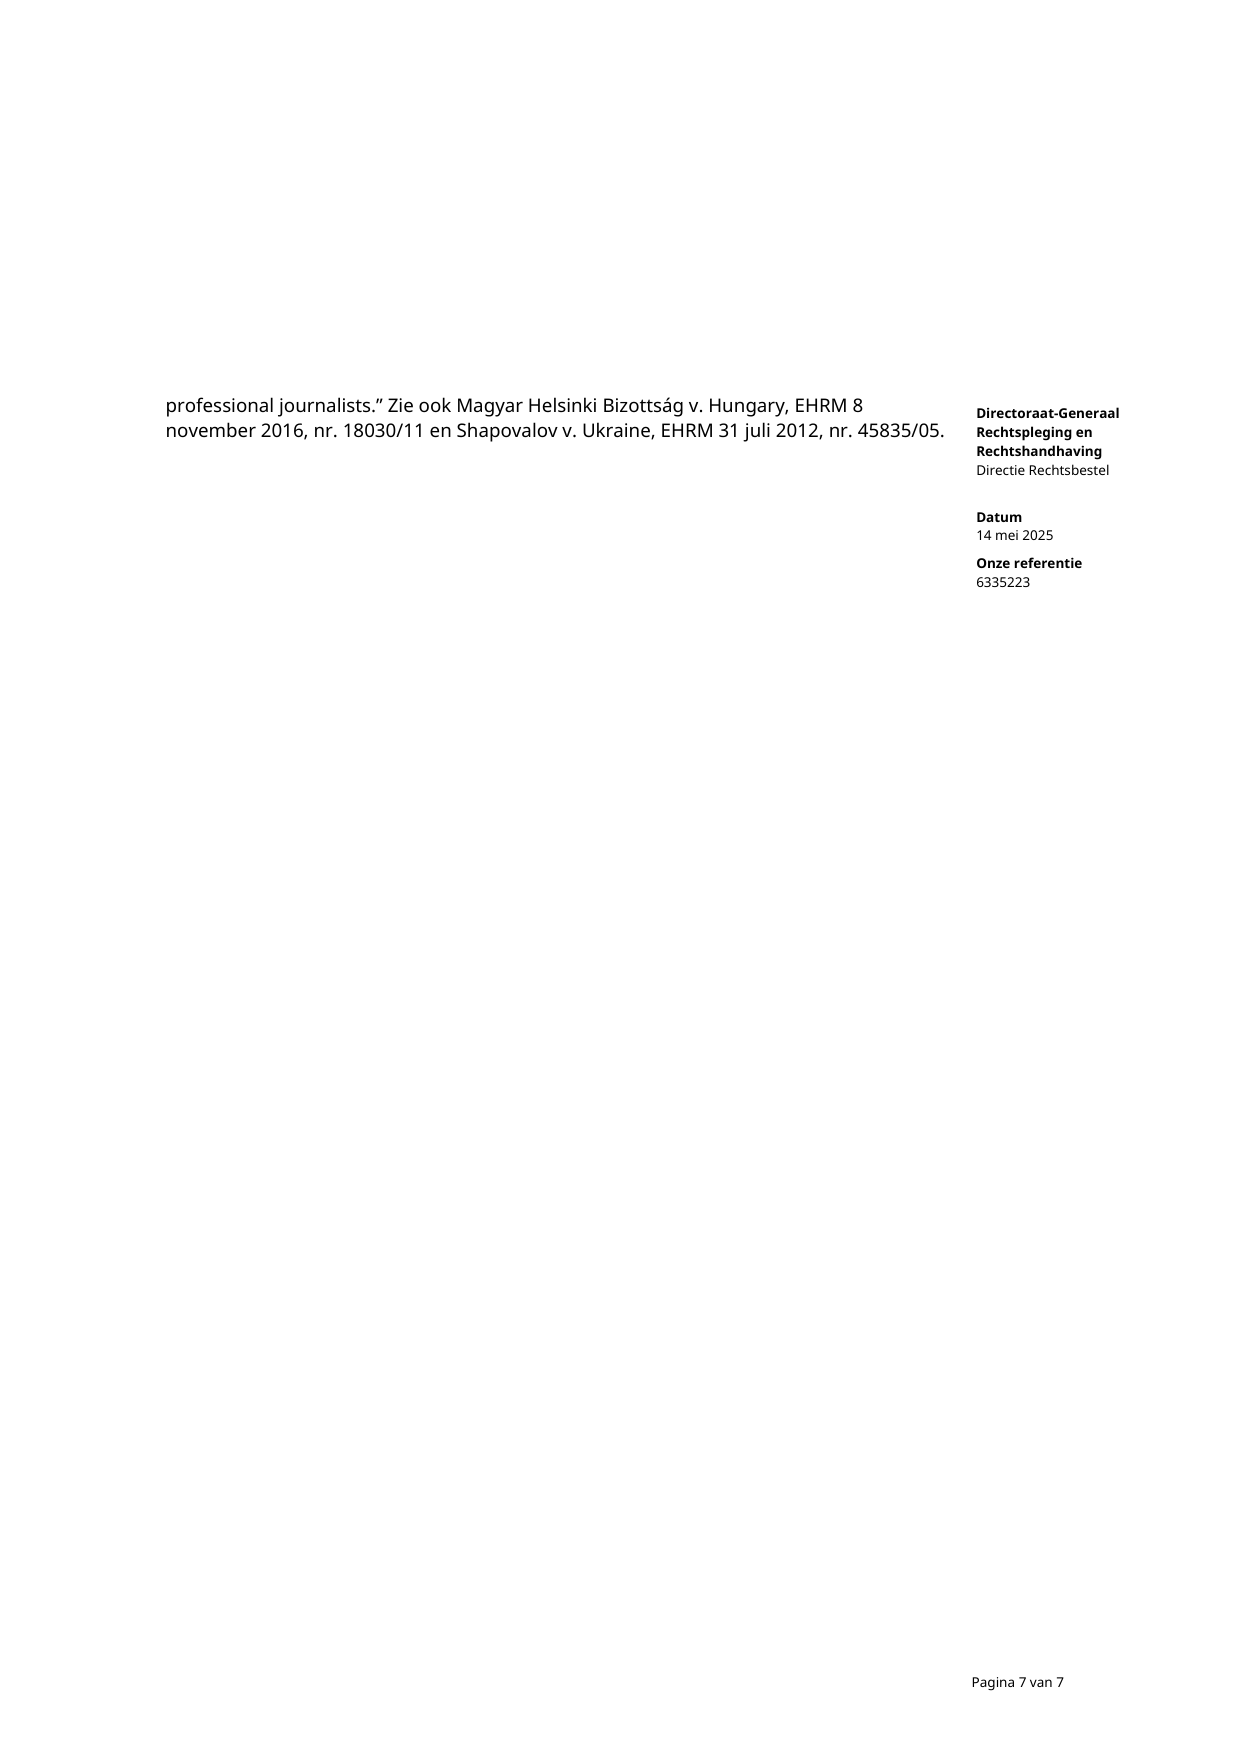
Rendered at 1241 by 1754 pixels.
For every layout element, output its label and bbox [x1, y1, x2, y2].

text [165, 392, 951, 443]
